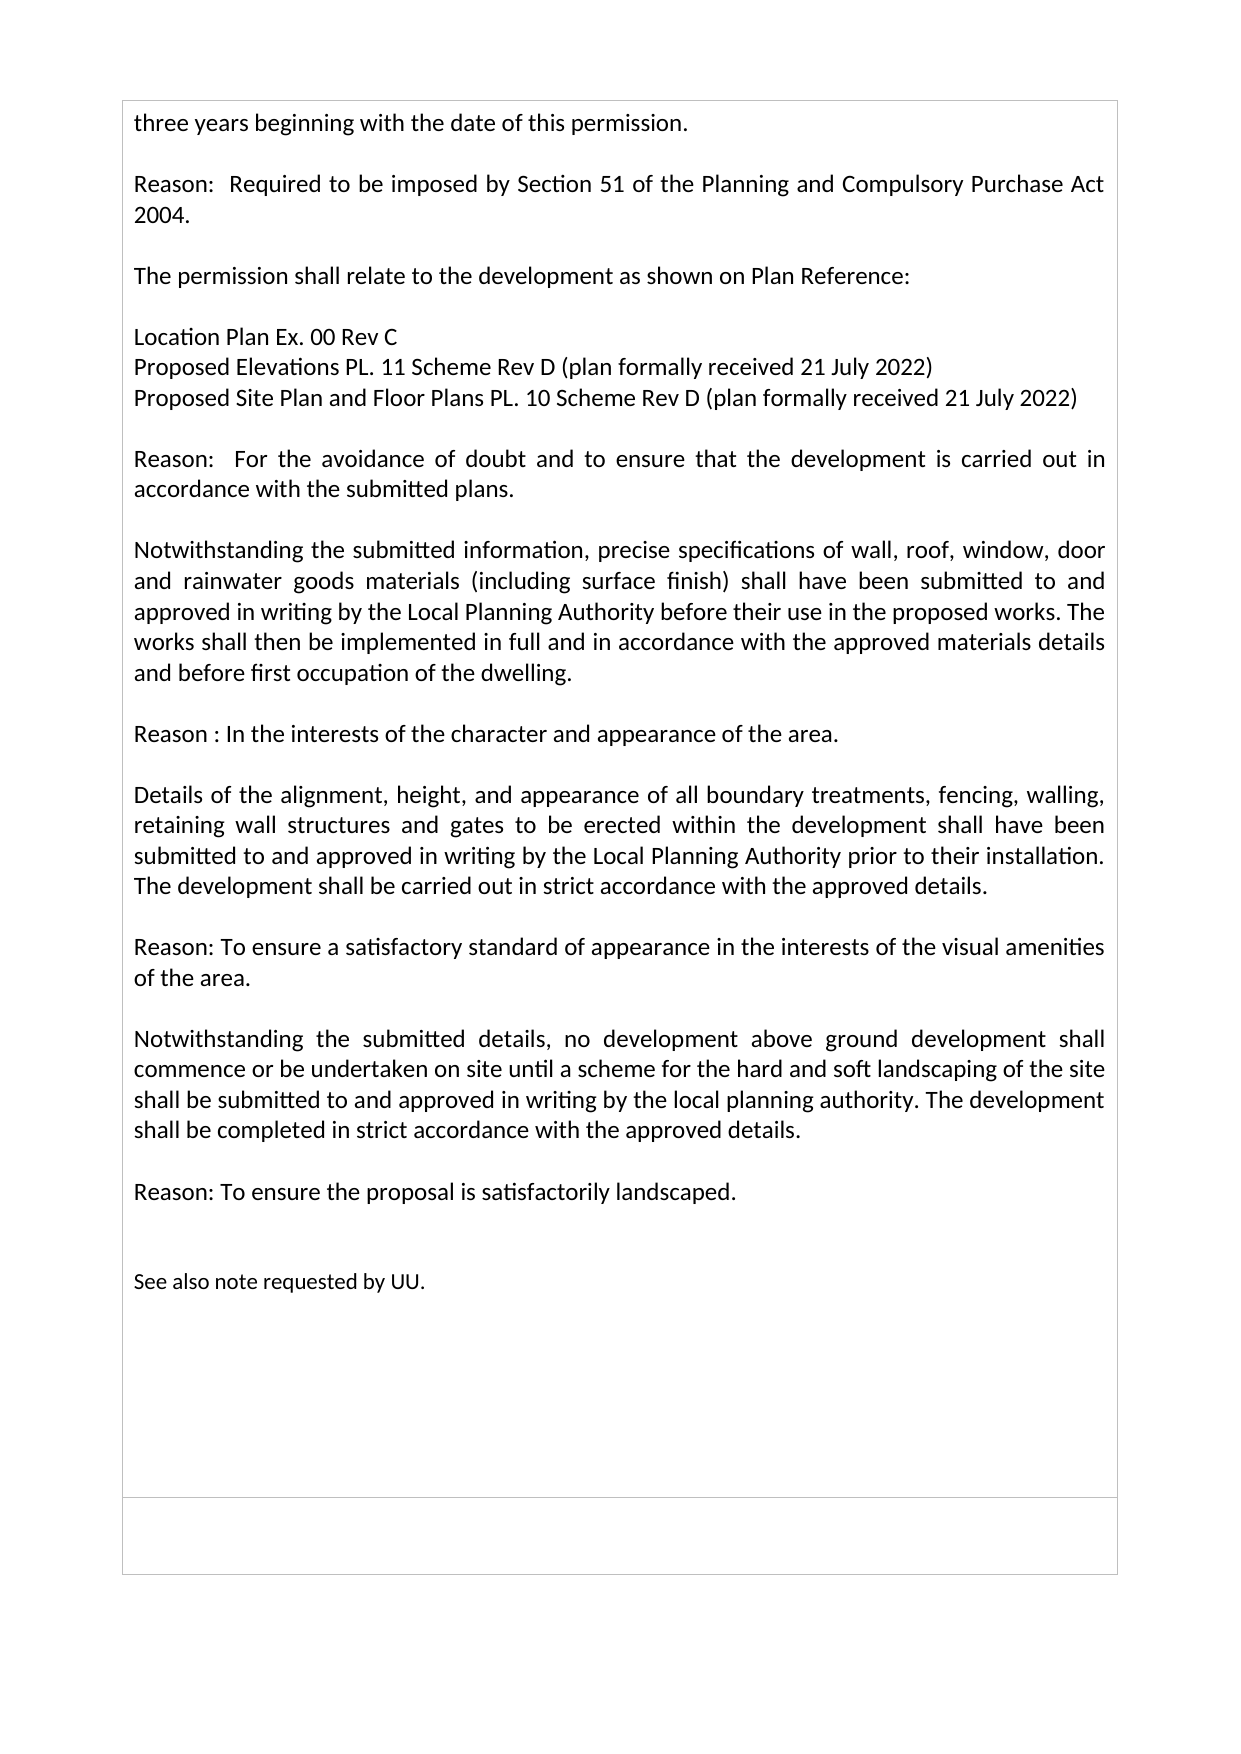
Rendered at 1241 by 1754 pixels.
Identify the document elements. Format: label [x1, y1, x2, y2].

table_cell [123, 101, 1117, 1497]
table_cell [123, 1498, 1117, 1574]
